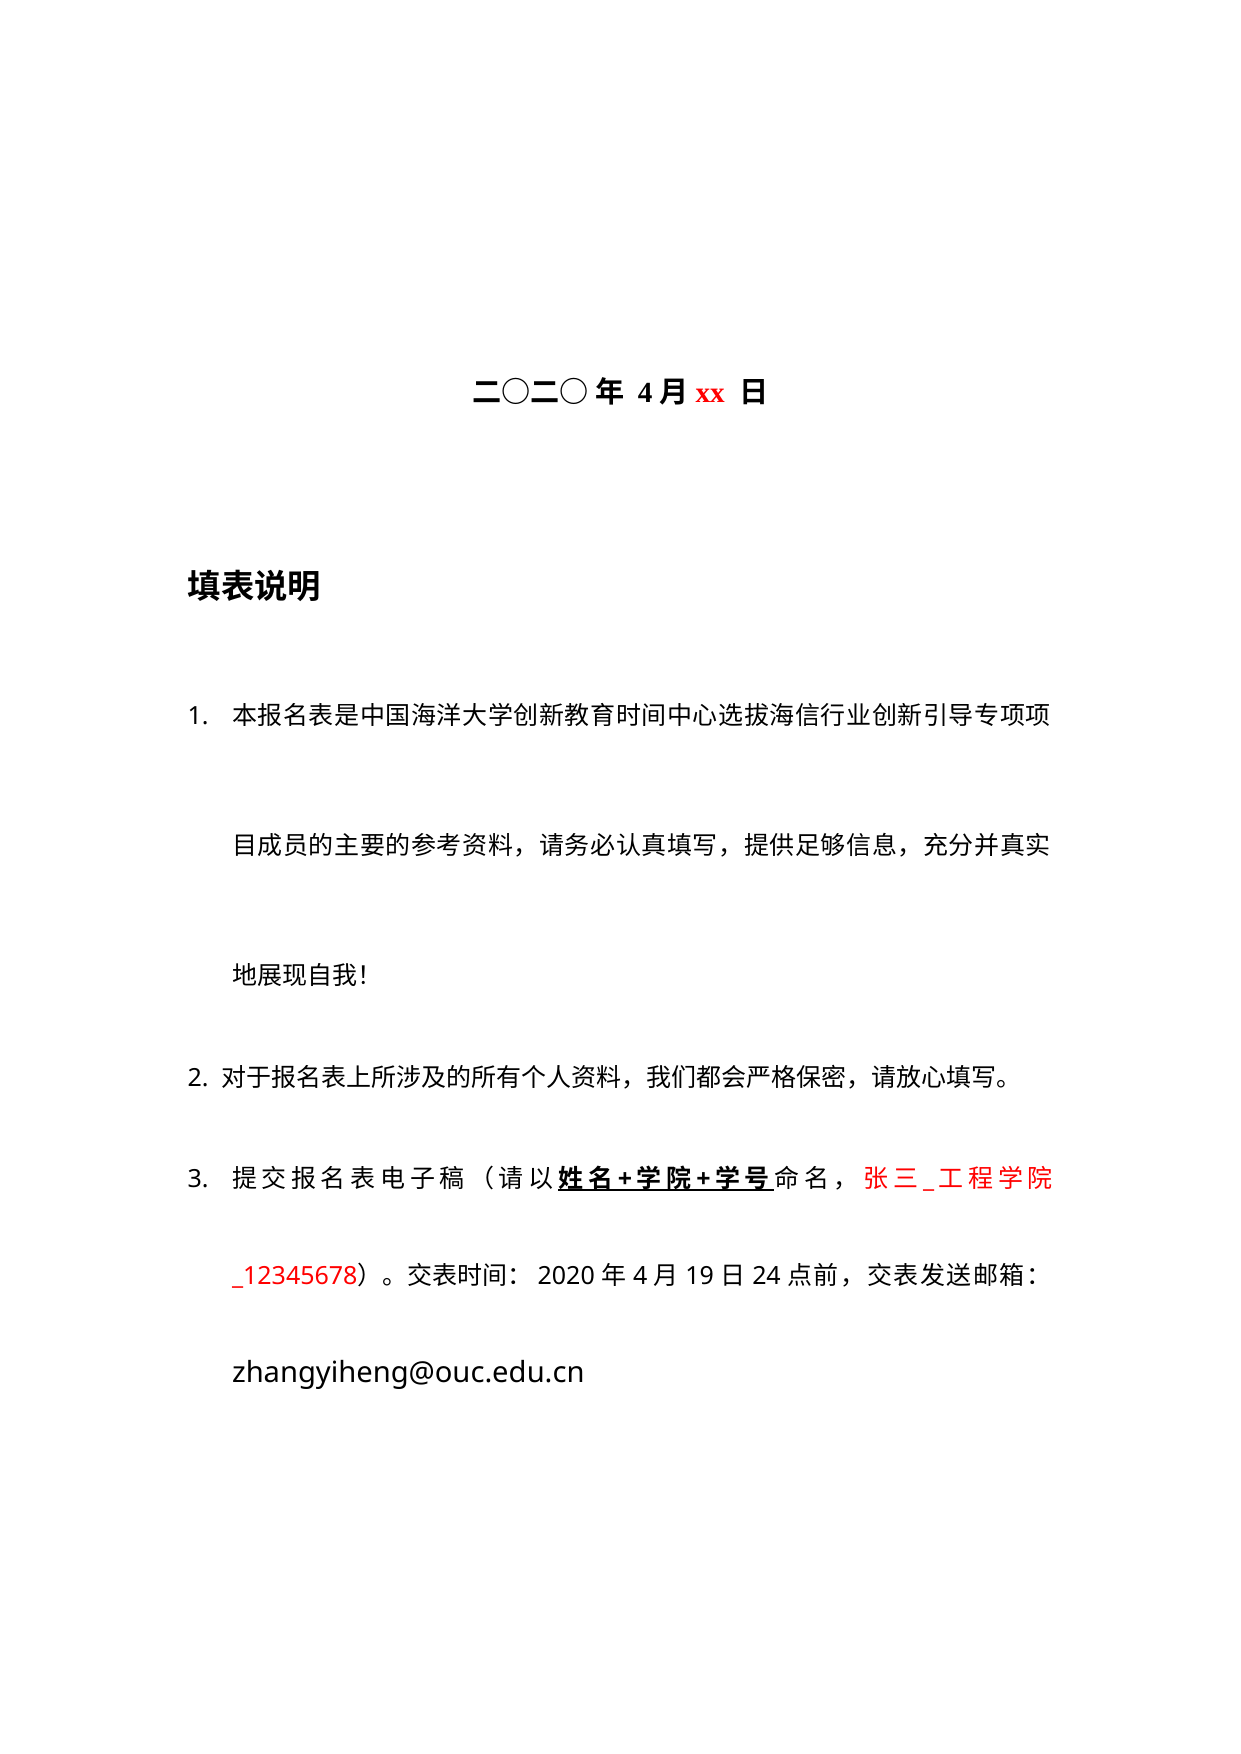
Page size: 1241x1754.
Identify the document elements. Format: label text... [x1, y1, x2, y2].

text 2. 对于报名表上所涉及的所有个人资料，我们都会严格保密，请放心填写。 [187, 1043, 1053, 1108]
text 填表说明 [187, 552, 1053, 617]
text 3. 提交报名表电子稿（请以姓名+学院+学号命名，张三_工程学院_12345678）。交表时间： 2020年4月19日24点前，交表发送邮箱：zhangyiheng@ouc.edu.cn [187, 1144, 1053, 1404]
text 1. 本报名表是中国海洋大学创新教育时间中心选拔海信行业创新引导专项项目成员的主要的参考资料，请务必认真填写，提供足够信息，充分并真实地展现自我！ [187, 681, 1053, 1006]
text 二○二○ 年 4 月 xx 日 [187, 357, 1053, 422]
